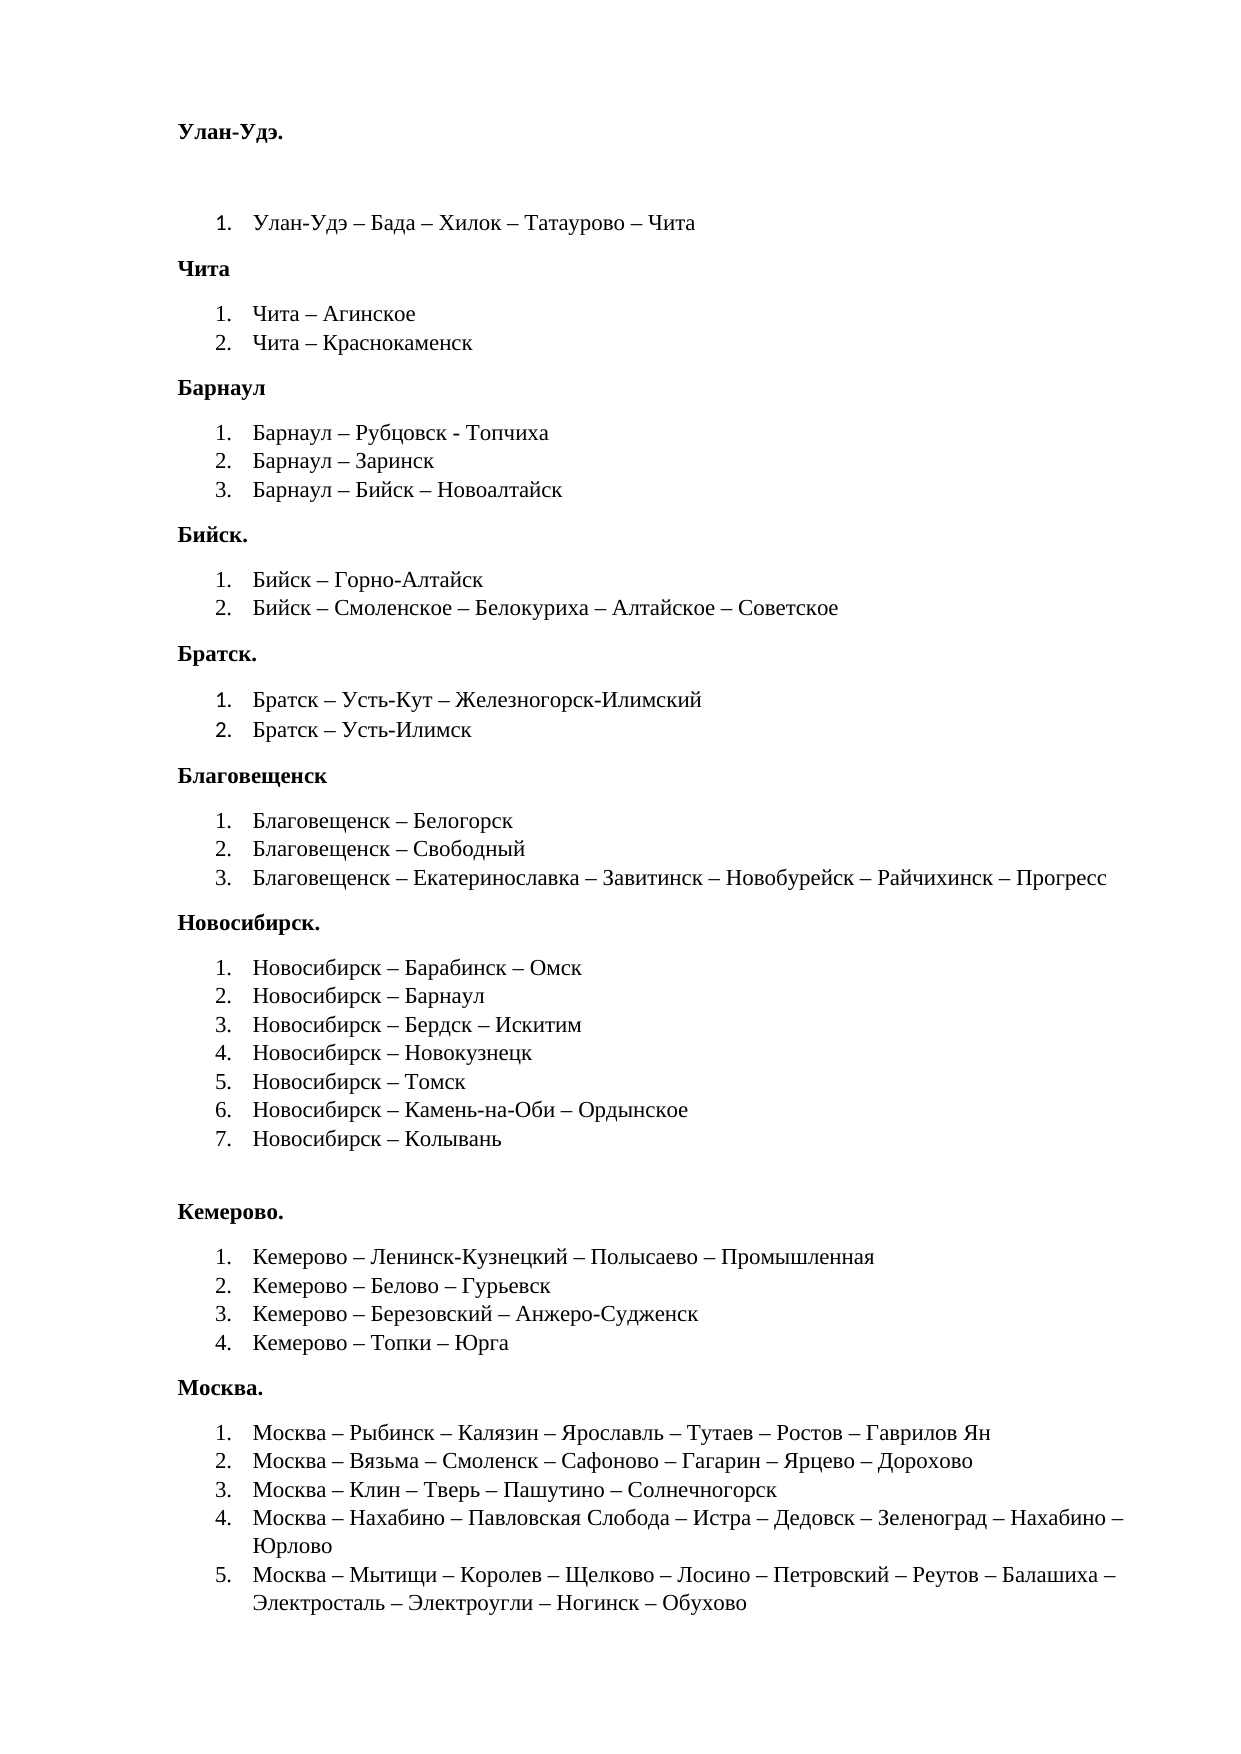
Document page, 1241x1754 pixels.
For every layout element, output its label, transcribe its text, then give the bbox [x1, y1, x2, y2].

list Улан-Удэ – Бада – Хилок – Татаурово – Чита [215, 208, 1152, 236]
list Новосибирск – Томск [215, 1068, 1152, 1094]
list Москва – Рыбинск – Калязин – Ярославль – Тутаев – Ростов – Гаврилов Ян [215, 1419, 1152, 1445]
list Благовещенск – Белогорск [215, 807, 1152, 833]
text Новосибирск. [177, 909, 1152, 935]
list Новосибирск – Бердск – Искитим [215, 1011, 1152, 1037]
text Улан-Удэ. [177, 118, 1152, 144]
list Бийск – Горно-Алтайск [215, 566, 1152, 592]
list Барнаул – Рубцовск - Топчиха [215, 419, 1152, 445]
text Бийск. [177, 521, 1152, 547]
text Барнаул [177, 374, 1152, 400]
text Братск. [177, 639, 1152, 666]
list Барнаул – Бийск – Новоалтайск [215, 476, 1152, 502]
list Новосибирск – Колывань [215, 1124, 1152, 1151]
list Кемерово – Топки – Юрга [215, 1328, 1152, 1355]
list Благовещенск – Екатеринославка – Завитинск – Новобурейск – Райчихинск – Прогресс [215, 864, 1152, 890]
list Братск – Усть-Илимск [215, 715, 1152, 743]
list Барнаул – Заринск [215, 447, 1152, 474]
list Москва – Клин – Тверь – Пашутино – Солнечногорск [215, 1476, 1152, 1502]
list Бийск – Смоленское – Белокуриха – Алтайское – Советское [215, 594, 1152, 621]
list Новосибирск – Барабинск – Омск [215, 954, 1152, 980]
list Кемерово – Березовский – Анжеро-Судженск [215, 1300, 1152, 1326]
list Кемерово – Ленинск-Кузнецкий – Полысаево – Промышленная [215, 1243, 1152, 1269]
text Москва. [177, 1374, 1152, 1400]
list Братск – Усть-Кут – Железногорск-Илимский [215, 685, 1152, 713]
list Новосибирск – Камень-на-Оби – Ордынское [215, 1096, 1152, 1122]
list Новосибирск – Новокузнецк [215, 1039, 1152, 1066]
list Москва – Нахабино – Павловская Слобода – Истра – Дедовск – Зеленоград – Нахабино – Юрлово [215, 1504, 1152, 1559]
list Москва – Мытищи – Королев – Щелково – Лосино – Петровский – Реутов – Балашиха – Электросталь – Электроугли – Ногинск – Обухово [215, 1561, 1152, 1616]
list Новосибирск – Барнаул [215, 982, 1152, 1009]
list Чита – Краснокаменск [215, 329, 1152, 355]
list Москва – Вязьма – Смоленск – Сафоново – Гагарин – Ярцево – Дорохово [215, 1447, 1152, 1473]
text Благовещенск [177, 762, 1152, 788]
list Кемерово – Белово – Гурьевск [215, 1272, 1152, 1298]
text Чита [177, 255, 1152, 282]
list Благовещенск – Свободный [215, 835, 1152, 862]
list Чита – Агинское [215, 300, 1152, 327]
text Кемерово. [177, 1198, 1152, 1224]
